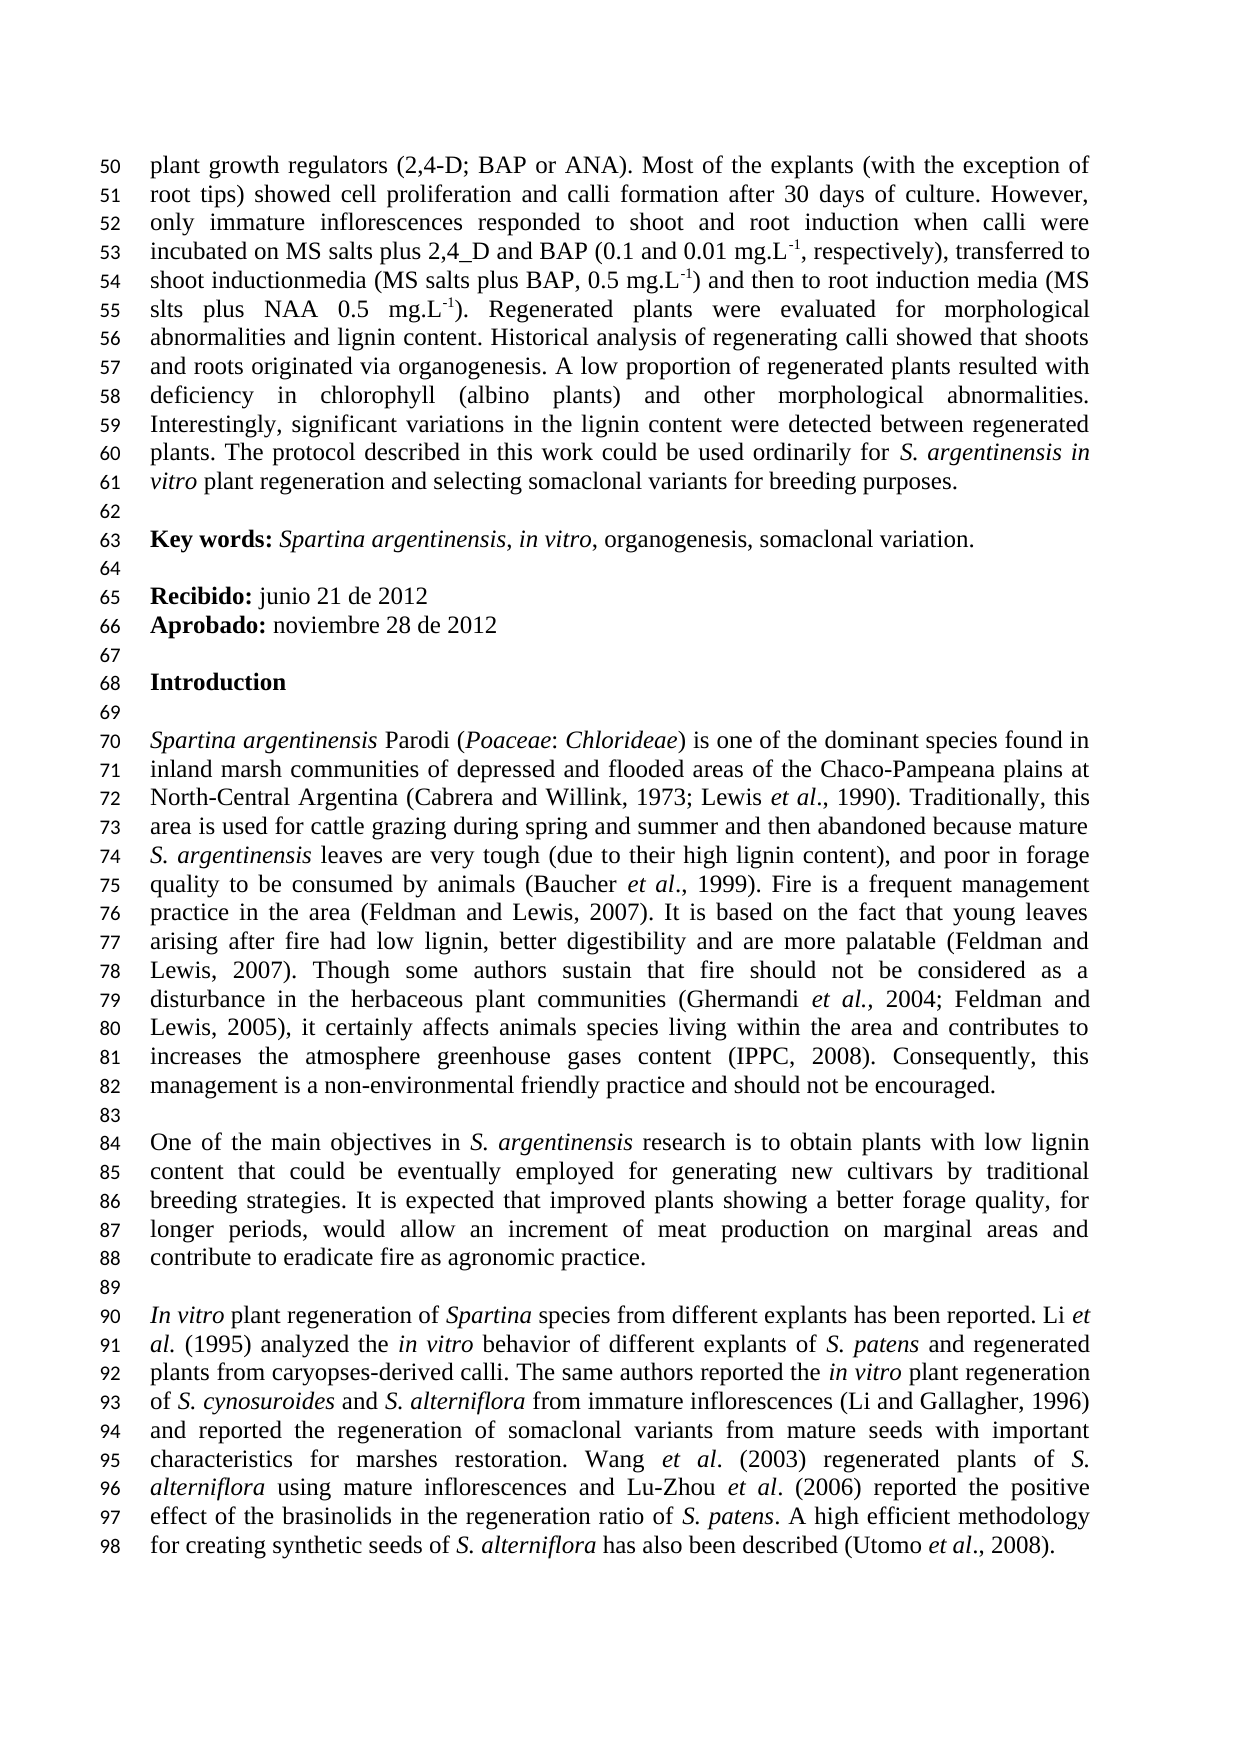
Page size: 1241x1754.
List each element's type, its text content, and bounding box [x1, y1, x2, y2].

text Key words: Spartina argentinensis, in vitro, organogenesis, somaclonal variation. [150, 524, 1090, 552]
text One of the main objectives in S. argentinensis research is to obtain plants with low lignin content that could be eventually employed for generating new cultivars by traditional breeding strategies. It is expected that improved plants showing a better forage quality, for longer periods, would allow an increment of meat production on marginal areas and contribute to eradicate fire as agronomic practice. [150, 1127, 1090, 1271]
text Spartina argentinensis Parodi (Poaceae: Chlorideae) is one of the dominant species found in inland marsh communities of depressed and flooded areas of the Chaco-Pampeana plains at North-Central Argentina (Cabrera and Willink, 1973; Lewis et al., 1990). Traditionally, this area is used for cattle grazing during spring and summer and then abandoned because mature S. argentinensis leaves are very tough (due to their high lignin content), and poor in forage quality to be consumed by animals (Baucher et al., 1999). Fire is a frequent management practice in the area (Feldman and Lewis, 2007). It is based on the fact that young leaves arising after fire had low lignin, better digestibility and are more palatable (Feldman and Lewis, 2007). Though some authors sustain that fire should not be considered as a disturbance in the herbaceous plant communities (Ghermandi et al., 2004; Feldman and Lewis, 2005), it certainly affects animals species living within the area and contributes to increases the atmosphere greenhouse gases content (IPPC, 2008). Consequently, this management is a non-environmental friendly practice and should not be encouraged. [150, 725, 1090, 1099]
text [150, 150, 1090, 495]
text In vitro plant regeneration of Spartina species from different explants has been reported. Li et al. (1995) analyzed the in vitro behavior of different explants of S. patens and regenerated plants from caryopses-derived calli. The same authors reported the in vitro plant regeneration of S. cynosuroides and S. alterniflora from immature inflorescences (Li and Gallagher, 1996) and reported the regeneration of somaclonal variants from mature seeds with important characteristics for marshes restoration. Wang et al. (2003) regenerated plants of S. alterniflora using mature inflorescences and Lu-Zhou et al. (2006) reported the positive effect of the brasinolids in the regeneration ratio of S. patens. A high efficient methodology for creating synthetic seeds of S. alterniflora has also been described (Utomo et al., 2008). [150, 1300, 1090, 1559]
text Aprobado: noviembre 28 de 2012 [150, 610, 1090, 639]
text Recibido: junio 21 de 2012 [150, 581, 1090, 610]
text Introduction [150, 667, 1090, 696]
